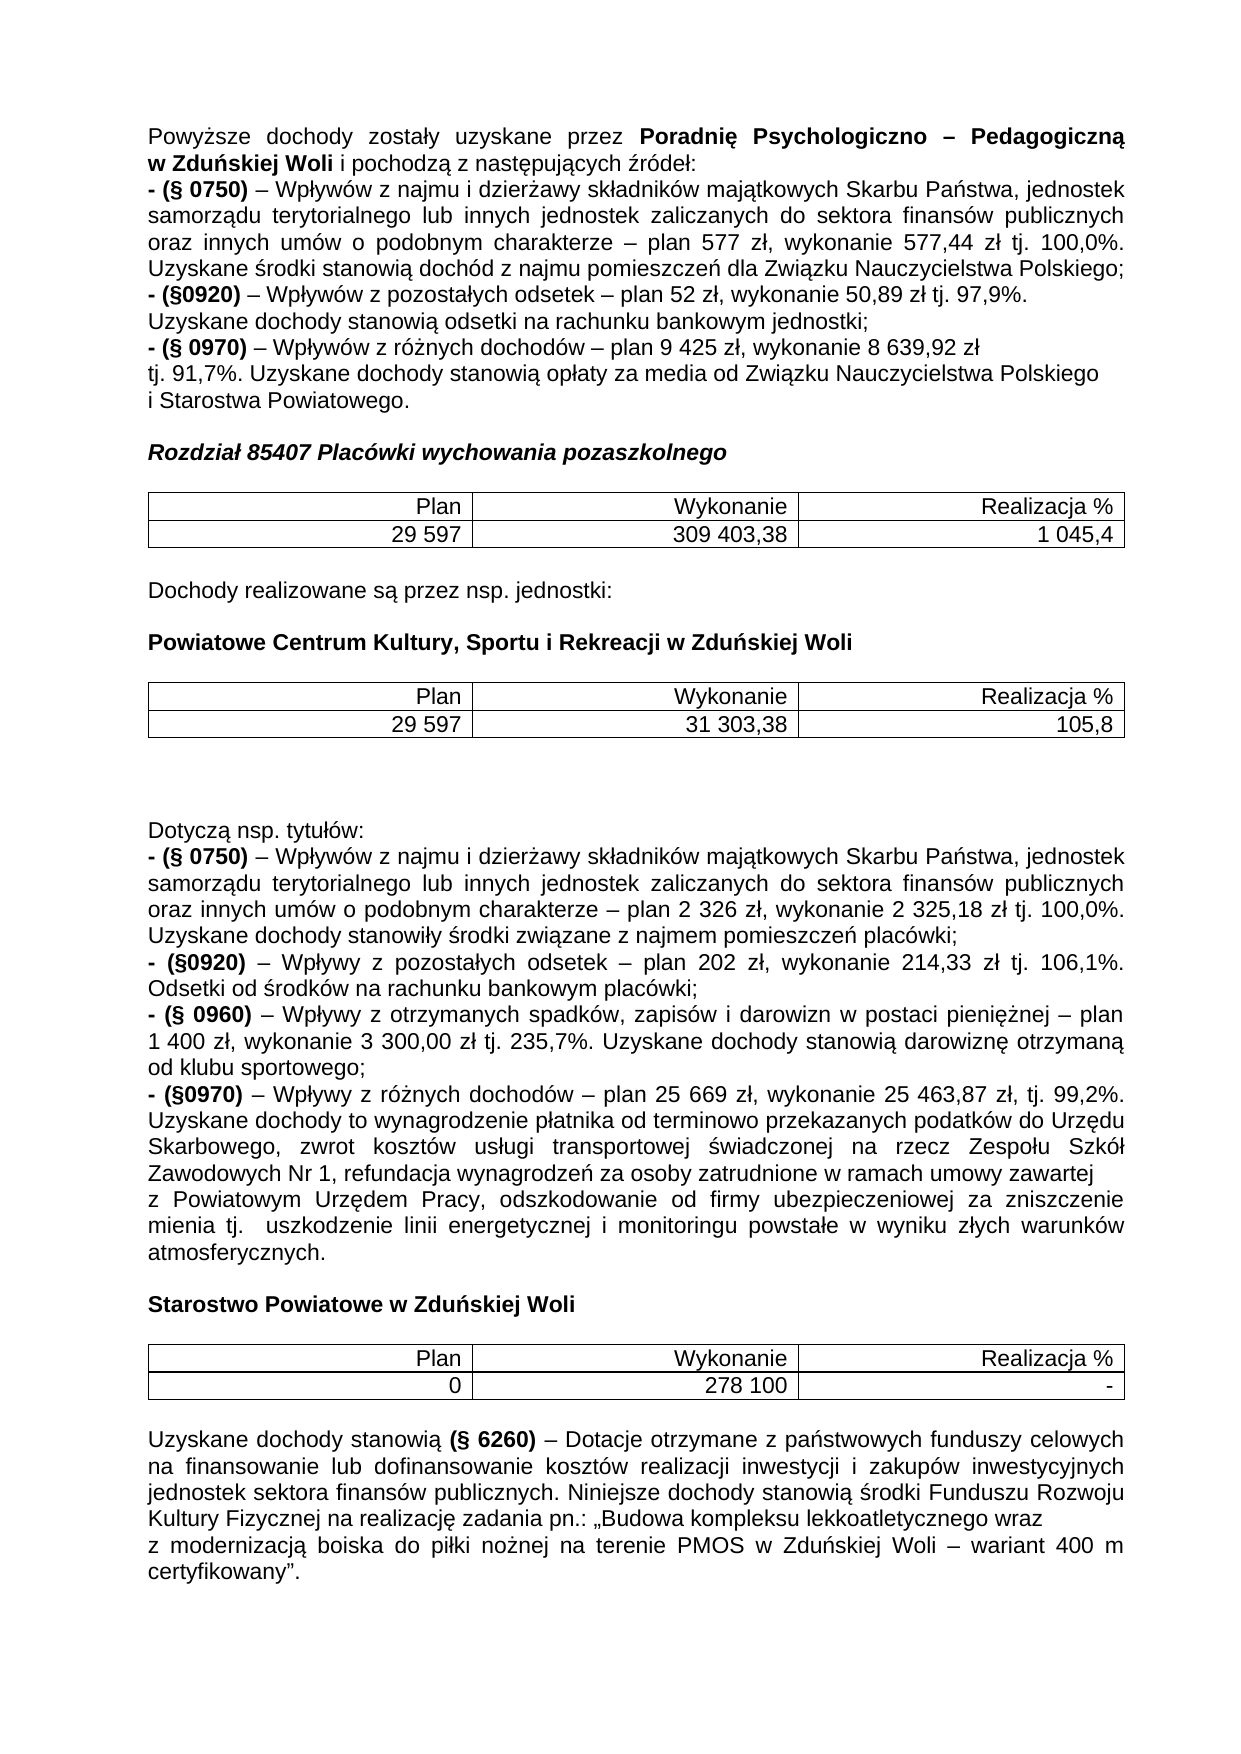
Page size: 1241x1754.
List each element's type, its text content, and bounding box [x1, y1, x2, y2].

table_cell 29 597 [149, 711, 472, 737]
text - (§ 0750) – Wpływów z najmu i dzierżawy składników majątkowych Skarbu Państwa, jednostek samorządu terytorialnego lub innych jednostek zaliczanych do sektora finansów publicznych oraz innych umów o podobnym charakterze – plan 2 326 zł, wykonanie 2 325,18 zł tj. 100,0%. Uzyskane dochody stanowiły środki związane z najmem pomieszczeń placówki; [148, 843, 1125, 949]
table_cell 278 100 [473, 1373, 798, 1399]
table_cell - [799, 1373, 1124, 1399]
table_header Realizacja % [799, 683, 1124, 709]
table_header Wykonanie [473, 493, 798, 519]
text Dochody realizowane są przez nsp. jednostki: [148, 577, 1125, 603]
table_header Plan [149, 493, 472, 519]
text - (§0920) – Wpływy z pozostałych odsetek – plan 202 zł, wykonanie 214,33 zł tj. 106,1%. Odsetki od środków na rachunku bankowym placówki; [148, 949, 1125, 1001]
table_header Plan [149, 683, 472, 709]
table_cell 309 403,38 [473, 521, 798, 547]
table_header Plan [149, 1345, 472, 1371]
text Powiatowe Centrum Kultury, Sportu i Rekreacji w Zduńskiej Woli [148, 629, 1125, 656]
table_header Realizacja % [799, 493, 1124, 519]
text Powyższe dochody zostały uzyskane przez Poradnię Psychologiczno – Pedagogiczną w Zduńskiej Woli i pochodzą z następujących źródeł: [148, 123, 1125, 176]
text - (§ 0960) – Wpływy z otrzymanych spadków, zapisów i darowizn w postaci pieniężnej – plan 1 400 zł, wykonanie 3 300,00 zł tj. 235,7%. Uzyskane dochody stanowią darowiznę otrzymaną od klubu sportowego; [148, 1001, 1125, 1081]
table_cell 31 303,38 [473, 711, 798, 737]
table_header Wykonanie [473, 683, 798, 709]
table_cell 105,8 [799, 711, 1124, 737]
text - (§ 0750) – Wpływów z najmu i dzierżawy składników majątkowych Skarbu Państwa, jednostek samorządu terytorialnego lub innych jednostek zaliczanych do sektora finansów publicznych oraz innych umów o podobnym charakterze – plan 577 zł, wykonanie 577,44 zł tj. 100,0%. Uzyskane środki stanowią dochód z najmu pomieszczeń dla Związku Nauczycielstwa Polskiego; [148, 176, 1125, 281]
text Rozdział 85407 Placówki wychowania pozaszkolnego [148, 439, 1125, 466]
text - (§0970) – Wpływy z różnych dochodów – plan 25 669 zł, wykonanie 25 463,87 zł, tj. 99,2%. Uzyskane dochody to wynagrodzenie płatnika od terminowo przekazanych podatków do Urzędu Skarbowego, zwrot kosztów usługi transportowej świadczonej na rzecz Zespołu Szkół Zawodowych Nr 1, refundacja wynagrodzeń za osoby zatrudnione w ramach umowy zawartej z Powiatowym Urzędem Pracy, odszkodowanie od firmy ubezpieczeniowej za zniszczenie mienia tj. uszkodzenie linii energetycznej i monitoringu powstałe w wyniku złych warunków atmosferycznych. [148, 1081, 1125, 1265]
table_cell 0 [149, 1373, 472, 1399]
text - (§0920) – Wpływów z pozostałych odsetek – plan 52 zł, wykonanie 50,89 zł tj. 97,9%. Uzyskane dochody stanowią odsetki na rachunku bankowym jednostki; [148, 281, 1125, 334]
table_cell 1 045,4 [799, 521, 1124, 547]
text Dotyczą nsp. tytułów: [148, 817, 1125, 843]
text Uzyskane dochody stanowią (§ 6260) – Dotacje otrzymane z państwowych funduszy celowych na finansowanie lub dofinansowanie kosztów realizacji inwestycji i zakupów inwestycyjnych jednostek sektora finansów publicznych. Niniejsze dochody stanowią środki Funduszu Rozwoju Kultury Fizycznej na realizację zadania pn.: „Budowa kompleksu lekkoatletycznego wraz z modernizacją boiska do piłki nożnej na terenie PMOS w Zduńskiej Woli – wariant 400 m certyfikowany”. [148, 1426, 1125, 1584]
table_header Realizacja % [799, 1345, 1124, 1371]
text - (§ 0970) – Wpływów z różnych dochodów – plan 9 425 zł, wykonanie 8 639,92 zł tj. 91,7%. Uzyskane dochody stanowią opłaty za media od Związku Nauczycielstwa Polskiego i Starostwa Powiatowego. [148, 334, 1125, 413]
table_cell 29 597 [149, 521, 472, 547]
table_header Wykonanie [473, 1345, 798, 1371]
text Starostwo Powiatowe w Zduńskiej Woli [148, 1291, 1125, 1318]
